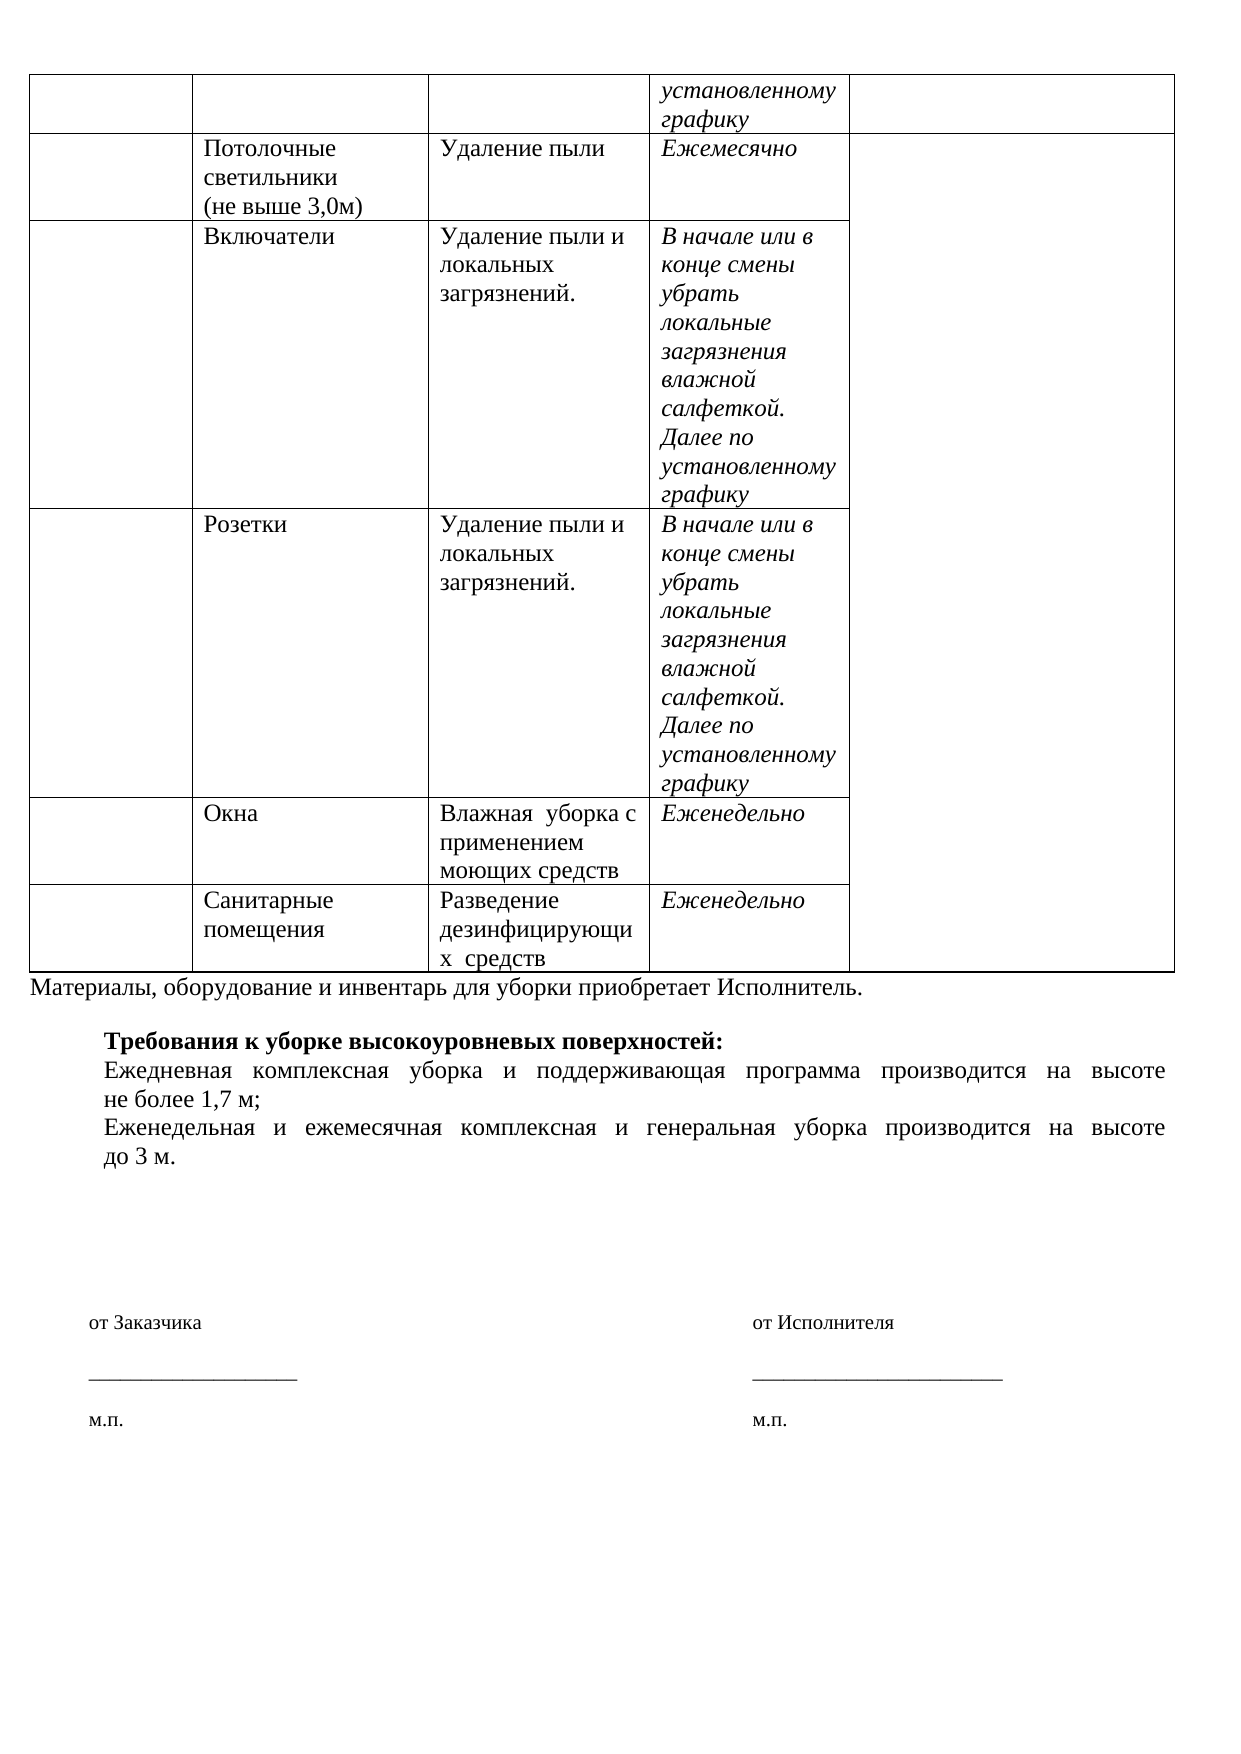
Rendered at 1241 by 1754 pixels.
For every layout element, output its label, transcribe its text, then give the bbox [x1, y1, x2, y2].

table_cell Еженедельно [650, 798, 849, 884]
table_cell [30, 885, 192, 971]
table_cell [850, 134, 1174, 971]
table_cell Еженедельно [650, 885, 849, 971]
table_cell Розетки [193, 509, 428, 797]
table_cell Удаление пыли [429, 134, 649, 220]
table_cell Удаление пыли и локальных загрязнений. [429, 509, 649, 797]
table_cell [30, 509, 192, 797]
table_cell Санитарные помещения [193, 885, 428, 971]
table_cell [193, 75, 428, 132]
table_cell Влажная уборка с применением моющих средств [429, 798, 649, 884]
table_cell Включатели [193, 221, 428, 508]
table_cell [429, 75, 649, 132]
table_cell [30, 221, 192, 508]
text м.п. м.п. [89, 1407, 1166, 1431]
table_cell [30, 798, 192, 884]
table_cell В начале или в конце смены убрать локальные загрязнения влажной салфеткой. Далее по установленному графику [650, 509, 849, 797]
table_cell [30, 134, 192, 220]
table_cell Ежемесячно [650, 134, 849, 220]
text от Заказчика от Исполнителя [89, 1310, 1166, 1334]
text ____________________ ________________________ [89, 1358, 1166, 1383]
table_cell Потолочные светильники (не выше 3,0м) [193, 134, 428, 220]
text Материалы, оборудование и инвентарь для уборки приобретает Исполнитель. [29, 973, 1166, 1001]
table_cell Окна [193, 798, 428, 884]
table_cell [30, 75, 192, 132]
text Требования к уборке высокоуровневых поверхностей: [103, 1026, 1166, 1055]
table_cell Удаление пыли и локальных загрязнений. [429, 221, 649, 508]
table_cell Разведение дезинфицирующих средств [429, 885, 649, 971]
table_cell В начале или в конце смены убрать локальные загрязнения влажной салфеткой. Далее по установленному графику [650, 221, 849, 508]
text Еженедельная и ежемесячная комплексная и генеральная уборка производится на высоте до 3 м. [103, 1112, 1166, 1170]
text Ежедневная комплексная уборка и поддерживающая программа производится на высоте не более 1,7 м; [103, 1055, 1166, 1112]
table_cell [650, 75, 849, 132]
